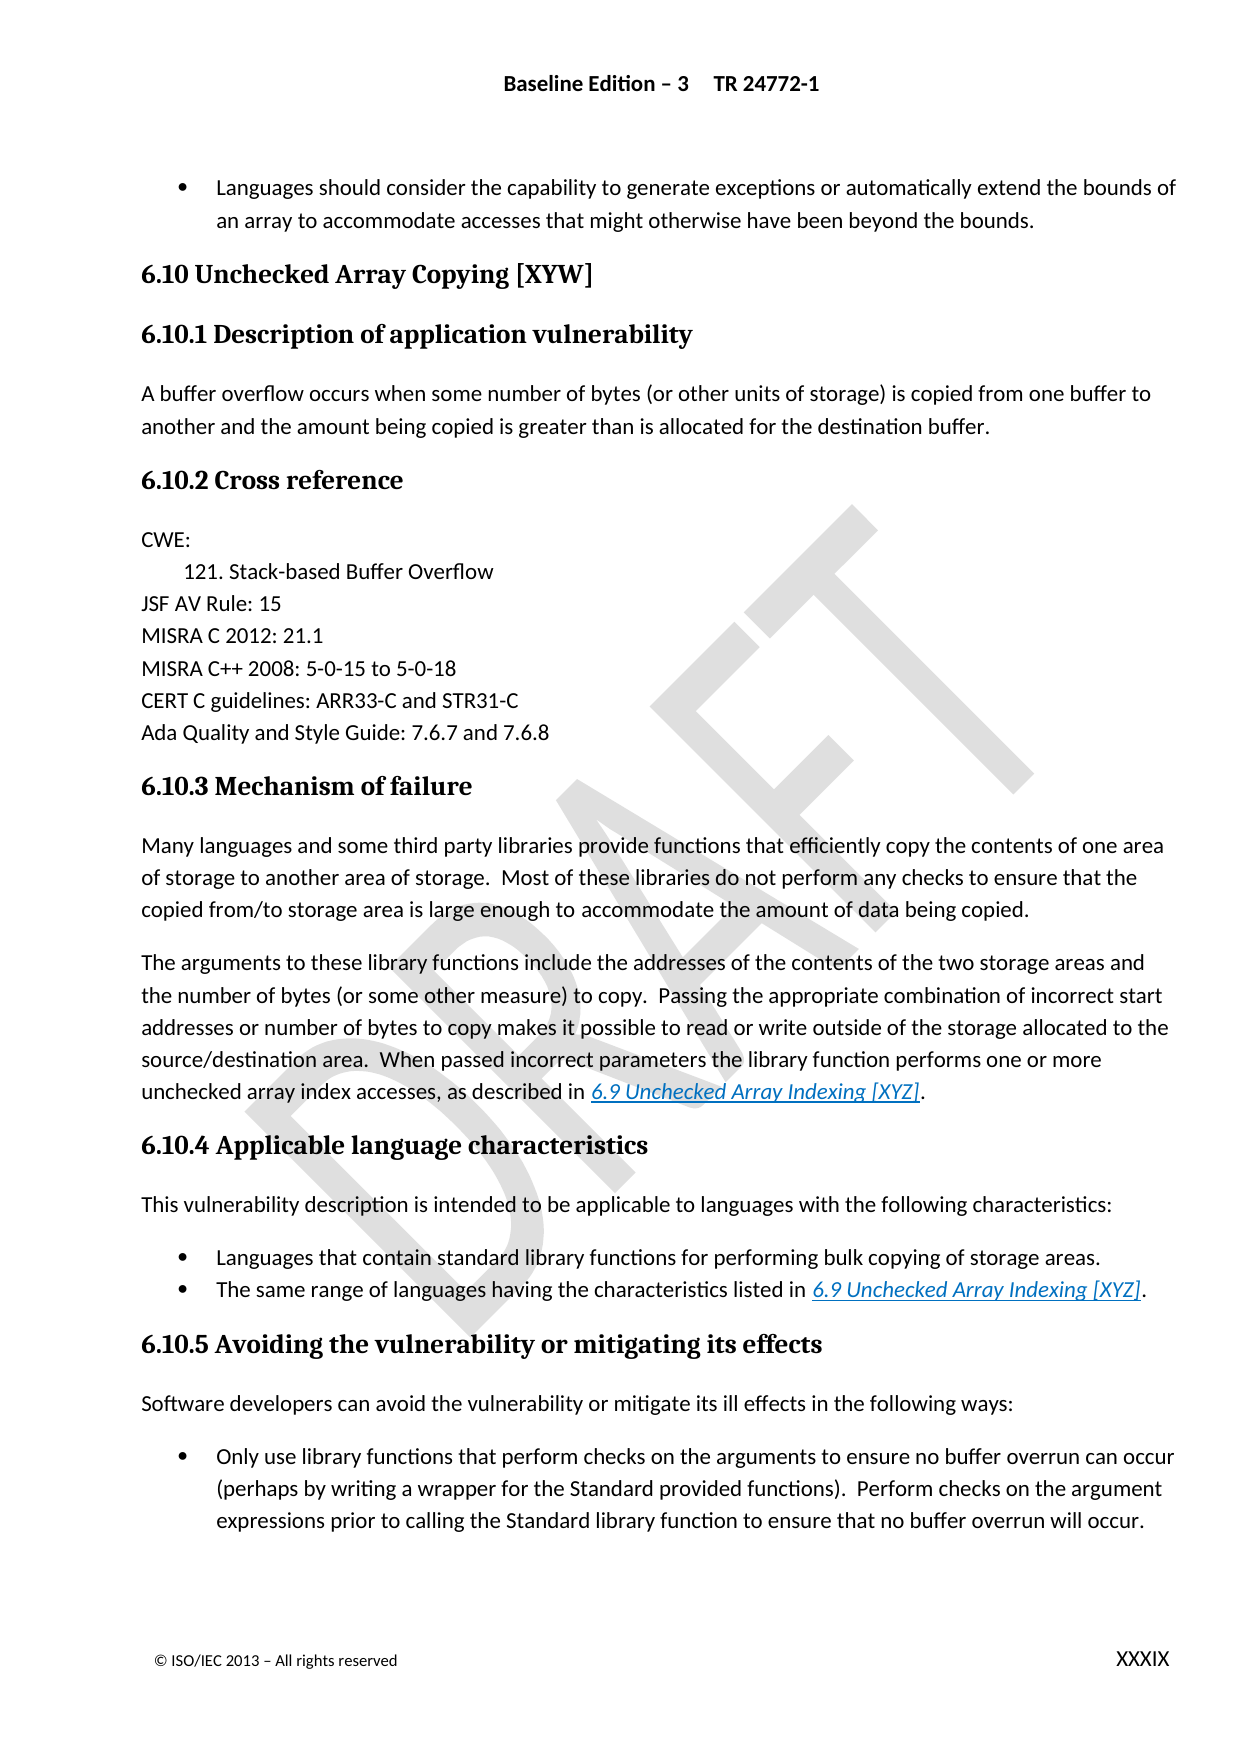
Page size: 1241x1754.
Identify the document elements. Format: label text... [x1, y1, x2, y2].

subtitle 6.10.4 Applicable language characteristics [141, 1130, 1182, 1161]
list The same range of languages having the characteristics listed in . [178, 1276, 1182, 1304]
subtitle 6.10.1 Description of application vulnerability [141, 319, 1182, 351]
text JSF AV Rule: 15 [141, 589, 1182, 617]
subtitle 6.10.3 Mechanism of failure [141, 771, 1182, 802]
list Languages that contain standard library functions for performing bulk copying of storage areas. [178, 1243, 1182, 1271]
subtitle 6.10 Unchecked Array Copying [XYW] [141, 259, 1182, 290]
text The arguments to these library functions include the addresses of the contents of the two storage areas and the number of bytes (or some other measure) to copy. Passing the appropriate combination of incorrect start addresses or number of bytes to copy makes it possible to read or write outside of the storage allocated to the source/destination area. When passed incorrect parameters the library function performs one or more unchecked array index accesses, as described in . [141, 948, 1182, 1105]
subtitle 6.10.5 Avoiding the vulnerability or mitigating its effects [141, 1329, 1182, 1360]
text Many languages and some third party libraries provide functions that efficiently copy the contents of one area of storage to another area of storage. Most of these libraries do not perform any checks to ensure that the copied from/to storage area is large enough to accommodate the amount of data being copied. [141, 831, 1182, 923]
text 121. Stack-based Buffer Overflow [183, 557, 1182, 585]
text A buffer overflow occurs when some number of bytes (or other units of storage) is copied from one buffer to another and the amount being copied is greater than is allocated for the destination buffer. [141, 379, 1182, 440]
text CWE: [141, 525, 1182, 553]
text MISRA C++ 2008: 5-0-15 to 5-0-18 [141, 654, 1182, 682]
text Software developers can avoid the vulnerability or mitigate its ill effects in the following ways: [141, 1389, 1182, 1417]
text CERT C guidelines: ARR33-C and STR31-C [141, 686, 1182, 714]
text Ada Quality and Style Guide: 7.6.7 and 7.6.8 [141, 718, 1182, 746]
list Languages should consider the capability to generate exceptions or automatically extend the bounds of an array to accommodate accesses that might otherwise have been beyond the bounds. [178, 173, 1182, 234]
text This vulnerability description is intended to be applicable to languages with the following characteristics: [141, 1190, 1182, 1218]
text MISRA C 2012: 21.1 [141, 621, 1182, 649]
list Only use library functions that perform checks on the arguments to ensure no buffer overrun can occur (perhaps by writing a wrapper for the Standard provided functions). Perform checks on the argument expressions prior to calling the Standard library function to ensure that no buffer overrun will occur. [178, 1442, 1182, 1534]
subtitle 6.10.2 Cross reference [141, 465, 1182, 496]
